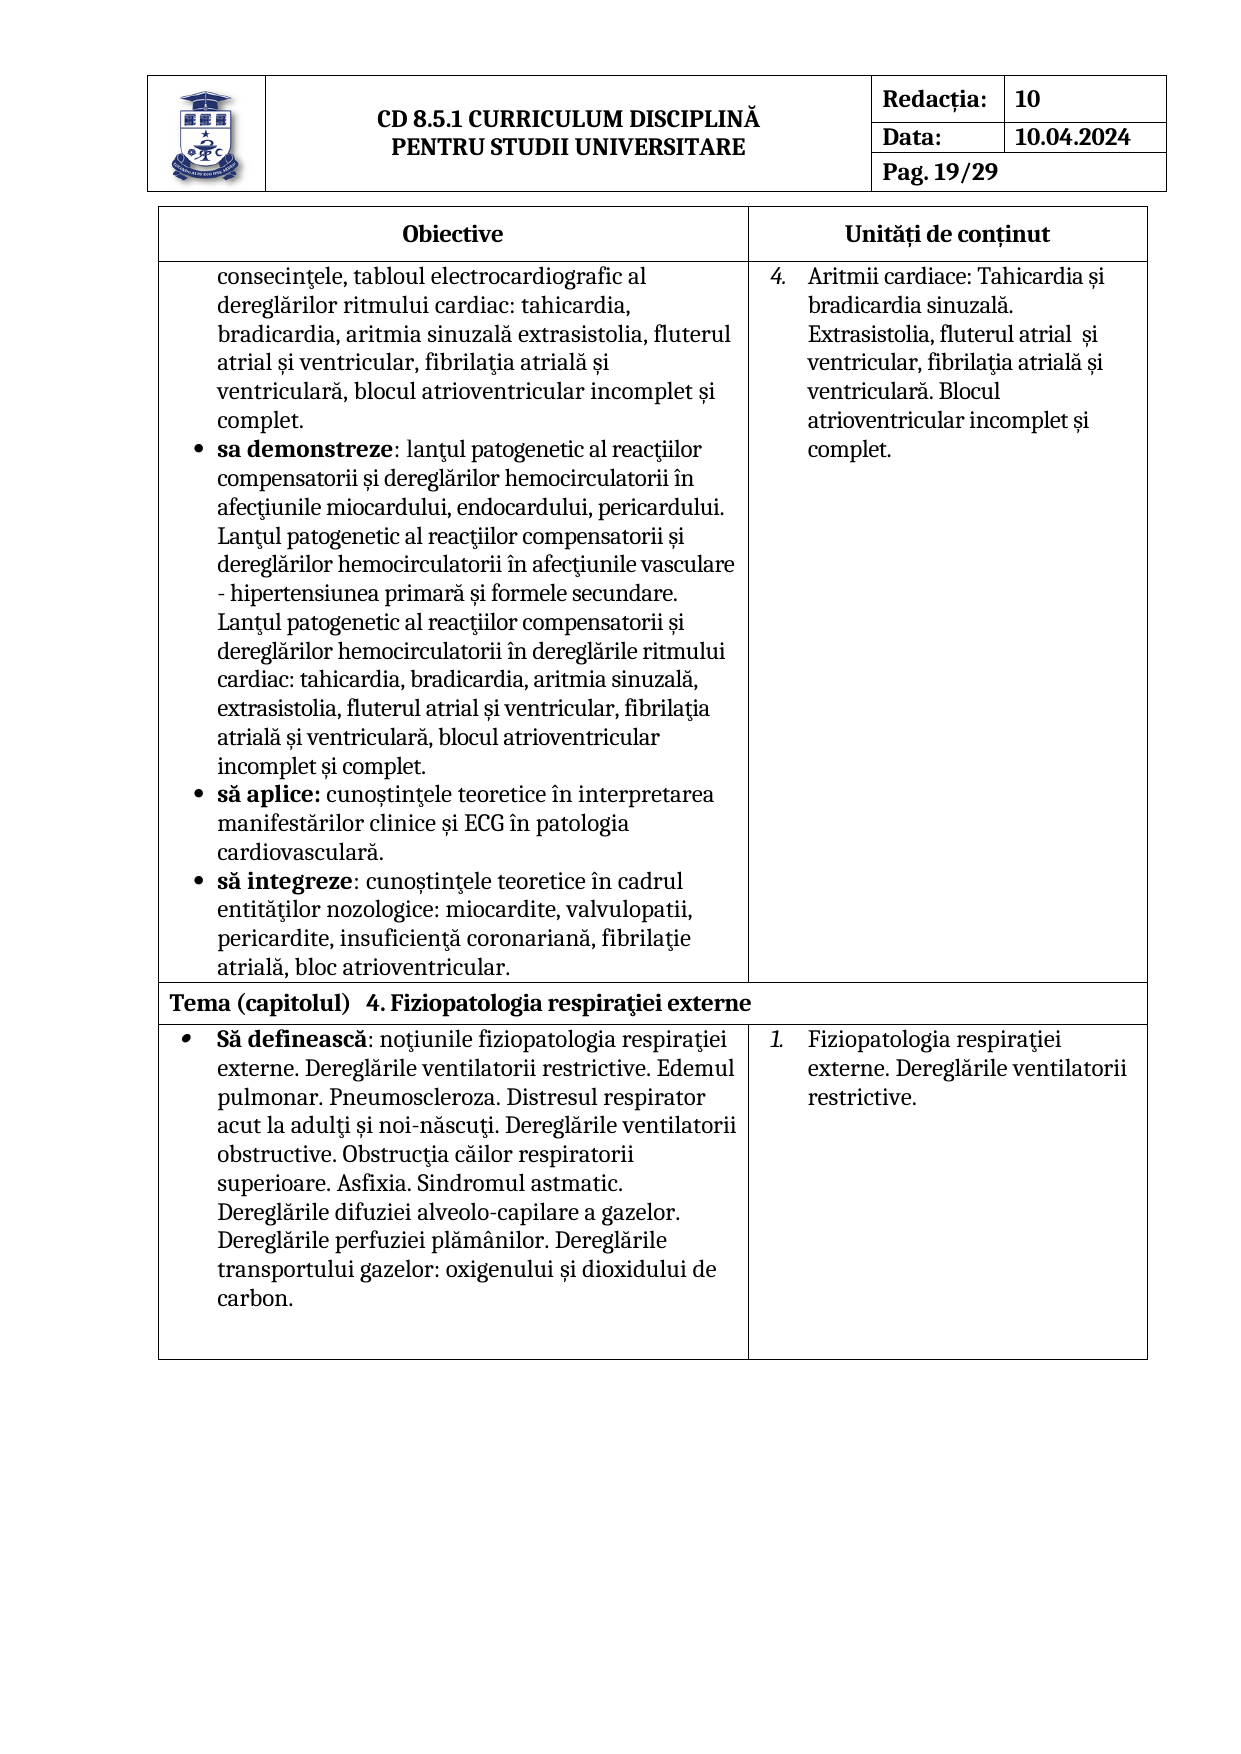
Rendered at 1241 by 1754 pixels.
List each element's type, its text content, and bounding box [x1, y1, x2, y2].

table_cell Tema (capitolul) 4. Fiziopatologia respiraţiei externe [159, 983, 1147, 1024]
table_header Unități de conținut [749, 207, 1147, 261]
table_cell Fiziopatologia respiraţiei externe. Dereglările ventilatorii restrictive. [749, 1025, 1147, 1359]
table_header Obiective [159, 207, 748, 261]
picture [164, 86, 252, 191]
table_cell Aritmii cardiace: Tahicardia și bradicardia sinuzală. Extrasistolia, fluterul atrial şi ventricular, fibrilaţia atrială şi ventriculară. Blocul atrioventricular incomplet şi complet. [749, 262, 1147, 982]
